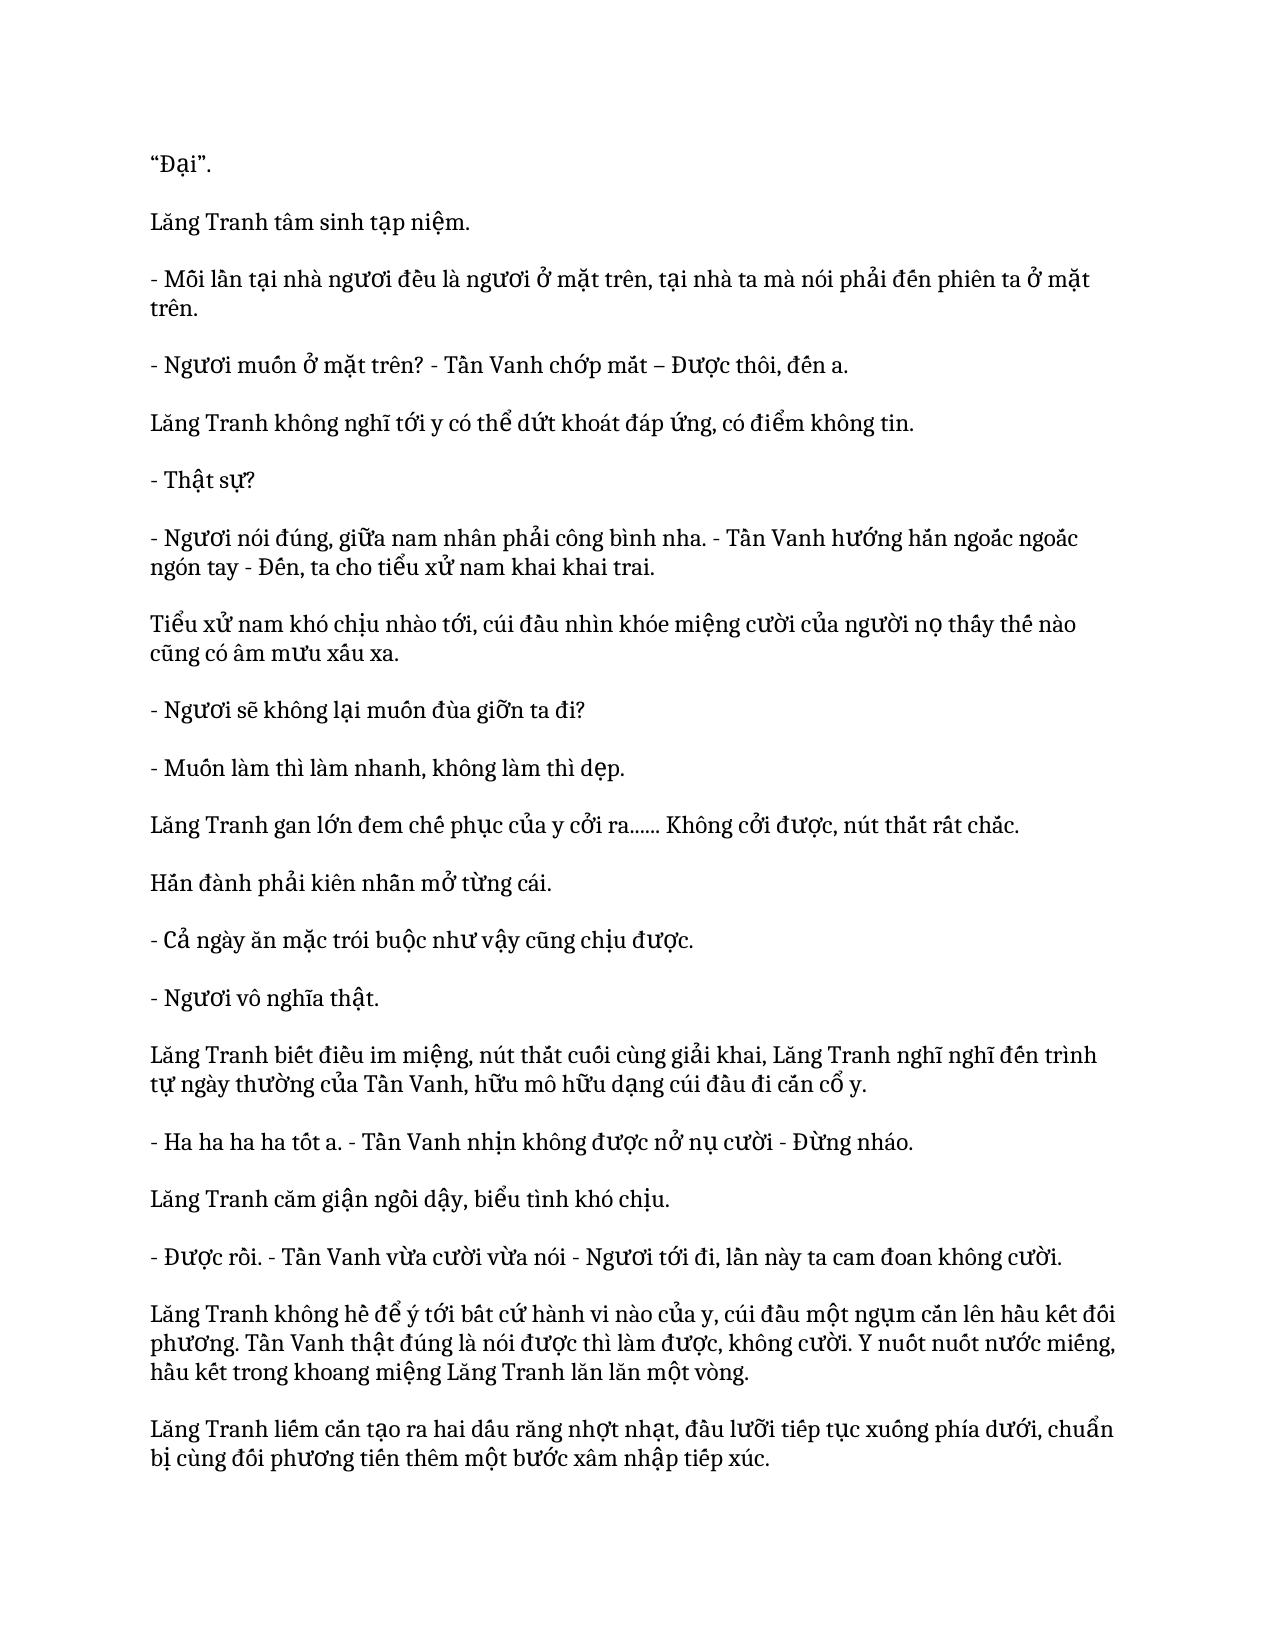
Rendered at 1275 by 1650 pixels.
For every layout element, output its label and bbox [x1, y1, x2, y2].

text [150, 150, 1125, 1472]
